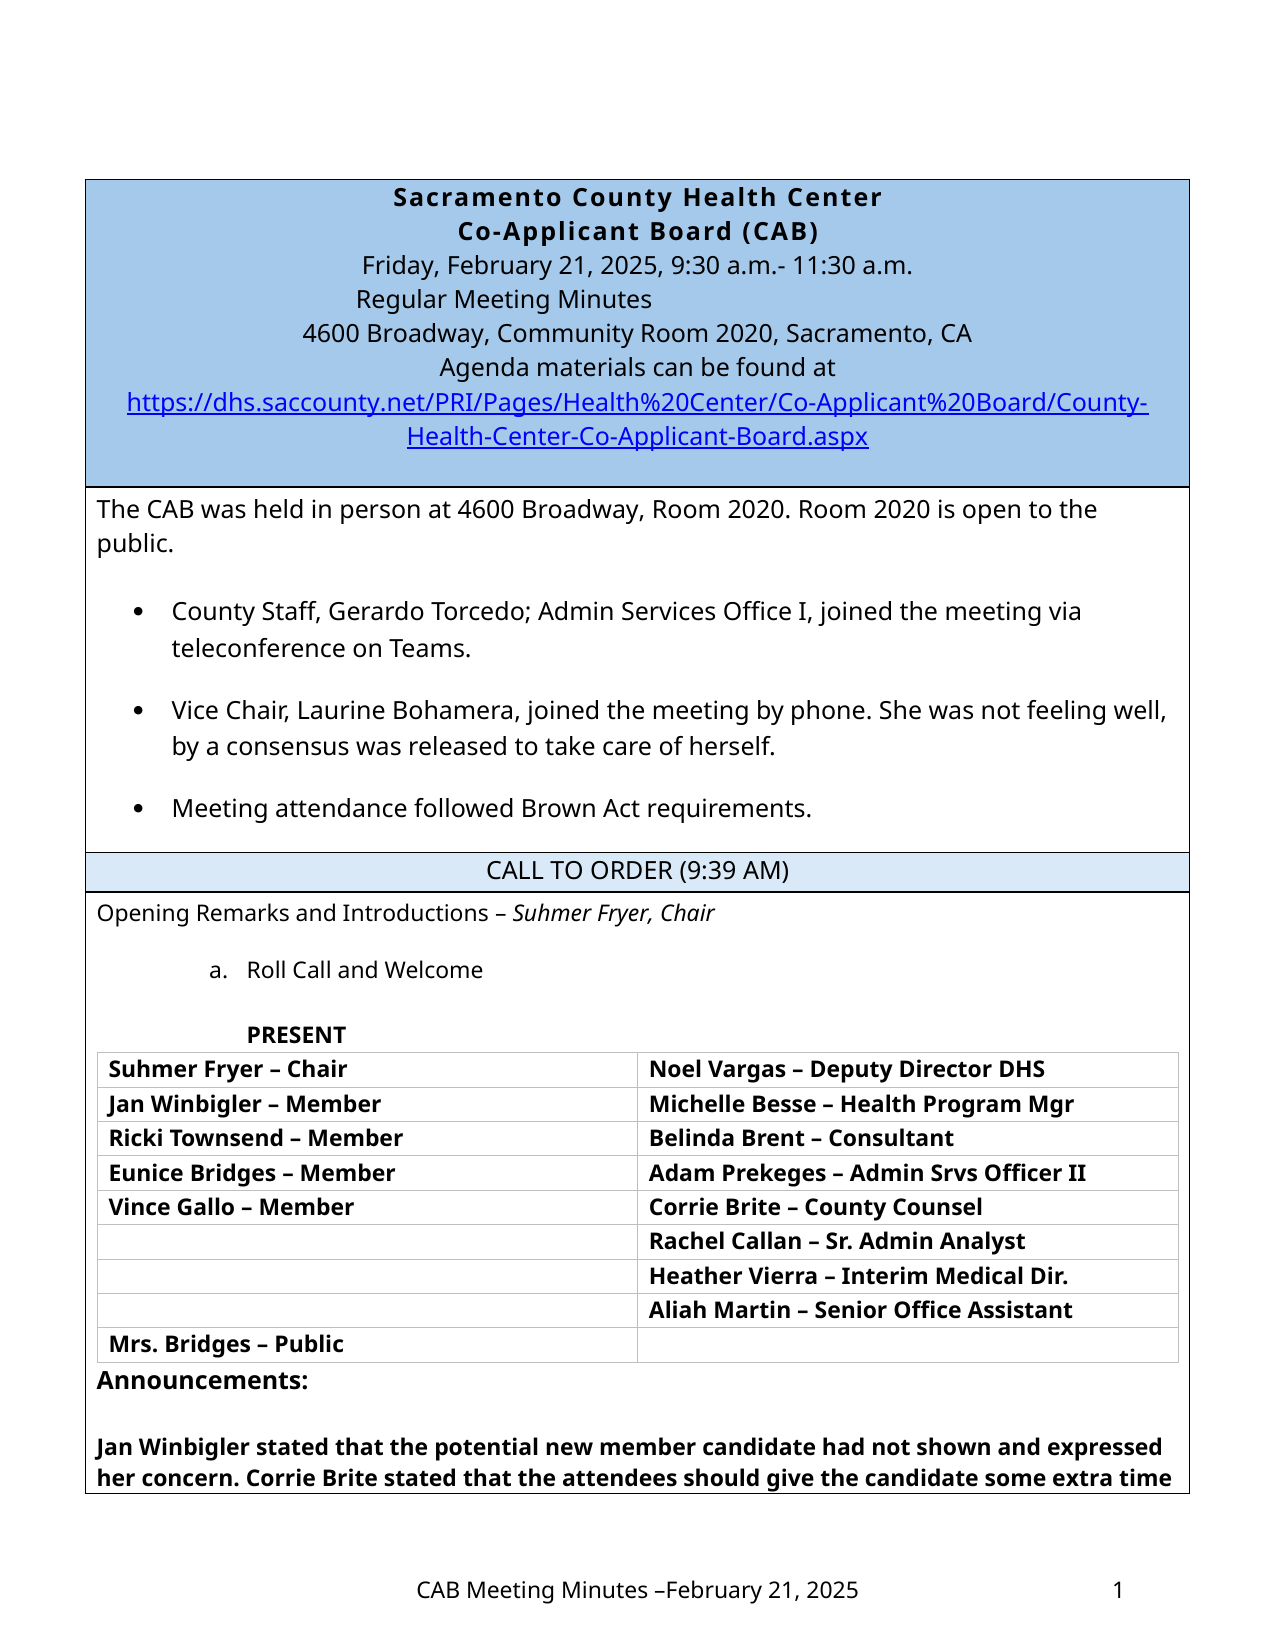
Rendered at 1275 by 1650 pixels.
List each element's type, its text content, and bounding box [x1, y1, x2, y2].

table_cell The CAB was held in person at 4600 Broadway, Room 2020. Room 2020 is open to the public. County Staff, Gerardo Torcedo; Admin Services Office I, joined the meeting via teleconference on Teams. Vice Chair, Laurine Bohamera, joined the meeting by phone. She was not feeling well, by a consensus was released to take care of herself. Meeting attendance followed Brown Act requirements. [86, 488, 1189, 852]
table_header Sacramento County Health Center Co-Applicant Board (CAB) Friday, February 21, 2025, 9:30 a.m.- 11:30 a.m. [86, 180, 1189, 282]
table_cell Regular Meeting Minutes [86, 282, 1189, 316]
table_cell CALL TO ORDER (9:39 AM) [86, 853, 1189, 891]
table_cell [86, 893, 1189, 1493]
table_cell 4600 Broadway, Community Room 2020, Sacramento, CA Agenda materials can be found at https://dhs.saccounty.net/PRI/Pages/Health%20Center/Co-Applicant%20Board/County-Health-Center-Co-Applicant-Board.aspx [86, 316, 1189, 486]
